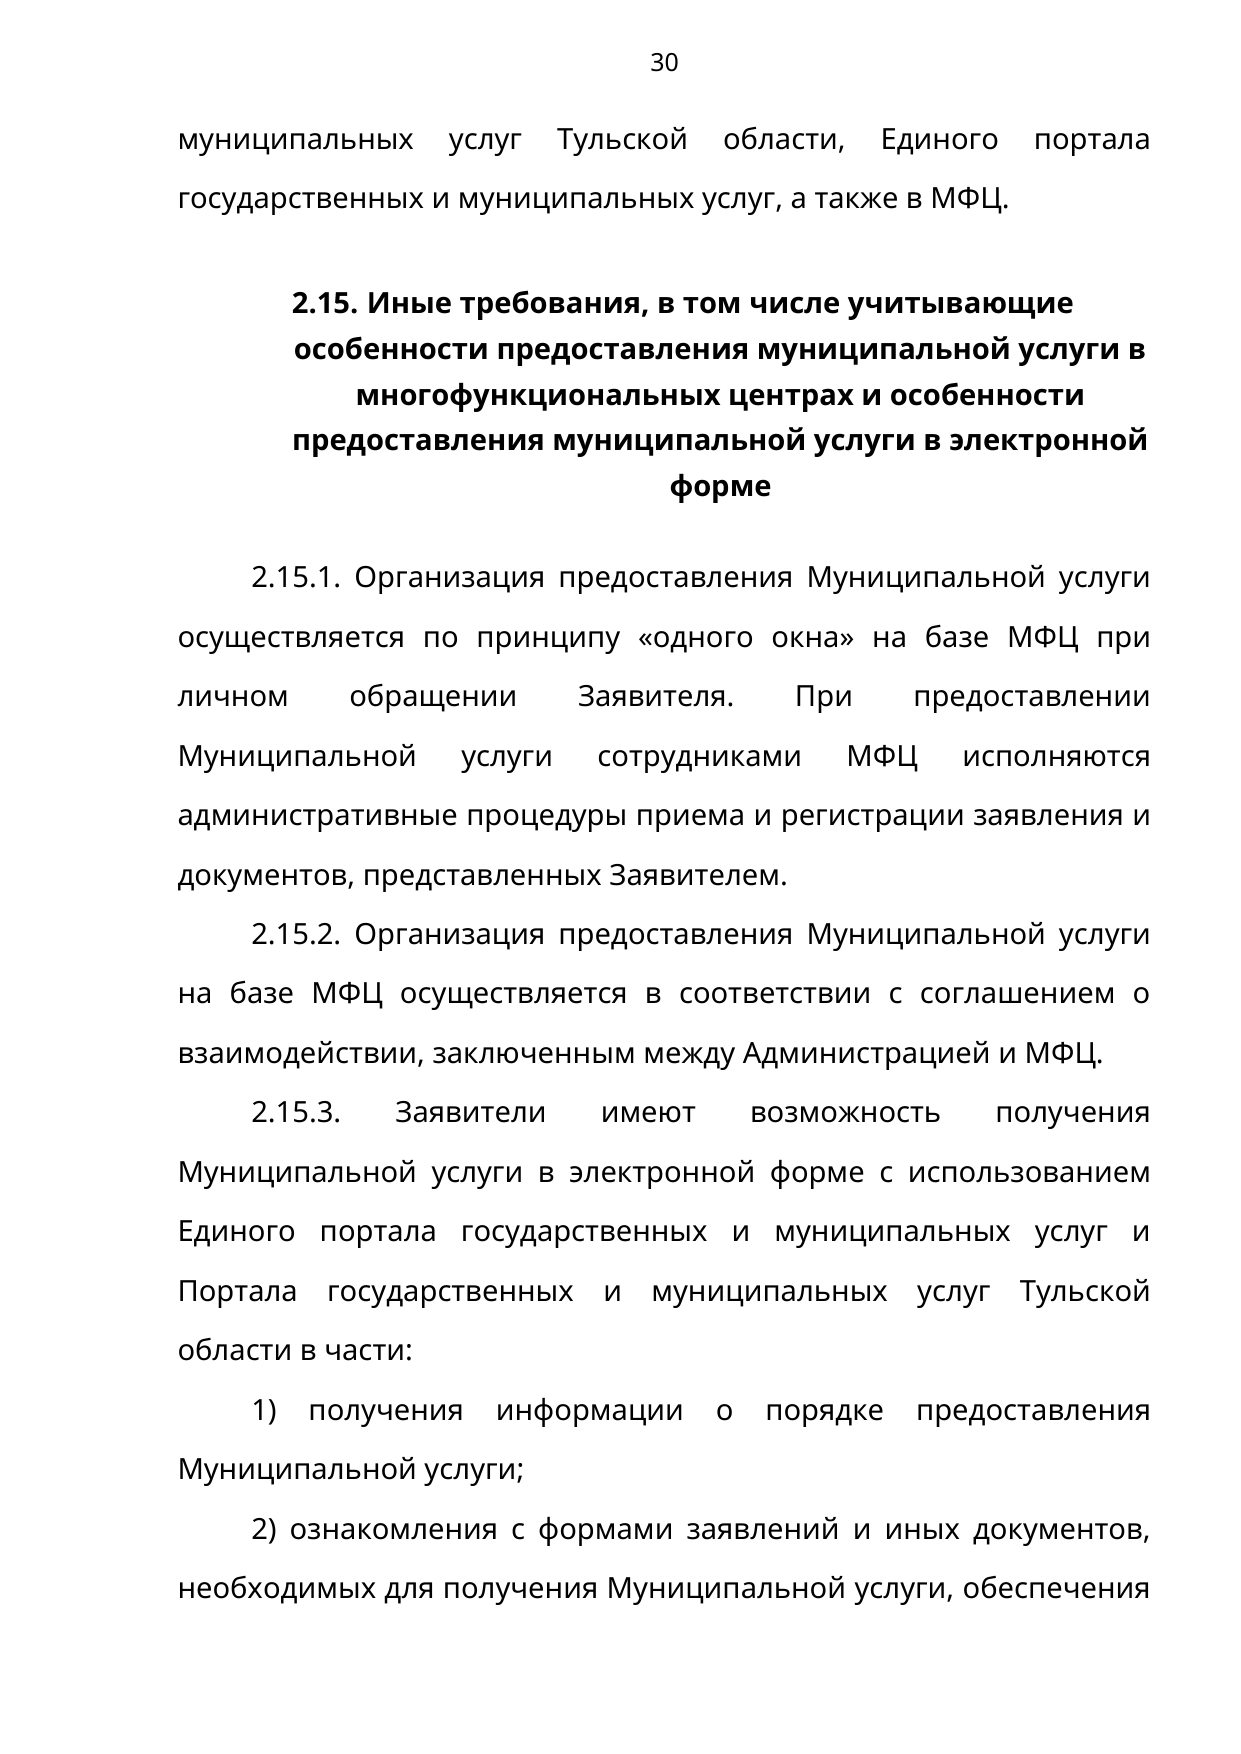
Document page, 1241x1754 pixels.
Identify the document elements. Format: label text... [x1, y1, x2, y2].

list Иные требования, в том числе учитывающие особенности предоставления муниципальной услуги в многофункциональных центрах и особенности предоставления муниципальной услуги в электронной форме [214, 283, 1152, 505]
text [177, 1508, 1152, 1607]
text 1) получения информации о порядке предоставления Муниципальной услуги; [177, 1389, 1152, 1488]
text 2.15.2. Организация предоставления Муниципальной услуги на базе МФЦ осуществляется в соответствии с соглашением о взаимодействии, заключенным между Администрацией и МФЦ. [177, 913, 1152, 1072]
text 2.15.1. Организация предоставления Муниципальной услуги осуществляется по принципу «одного окна» на базе МФЦ при личном обращении Заявителя. При предоставлении Муниципальной услуги сотрудниками МФЦ исполняются административные процедуры приема и регистрации заявления и документов, представленных Заявителем. [177, 556, 1152, 893]
text 2.15.3. Заявители имеют возможность получения Муниципальной услуги в электронной форме с использованием Единого портала государственных и муниципальных услуг и Портала государственных и муниципальных услуг Тульской области в части: [177, 1092, 1152, 1369]
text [177, 118, 1152, 217]
